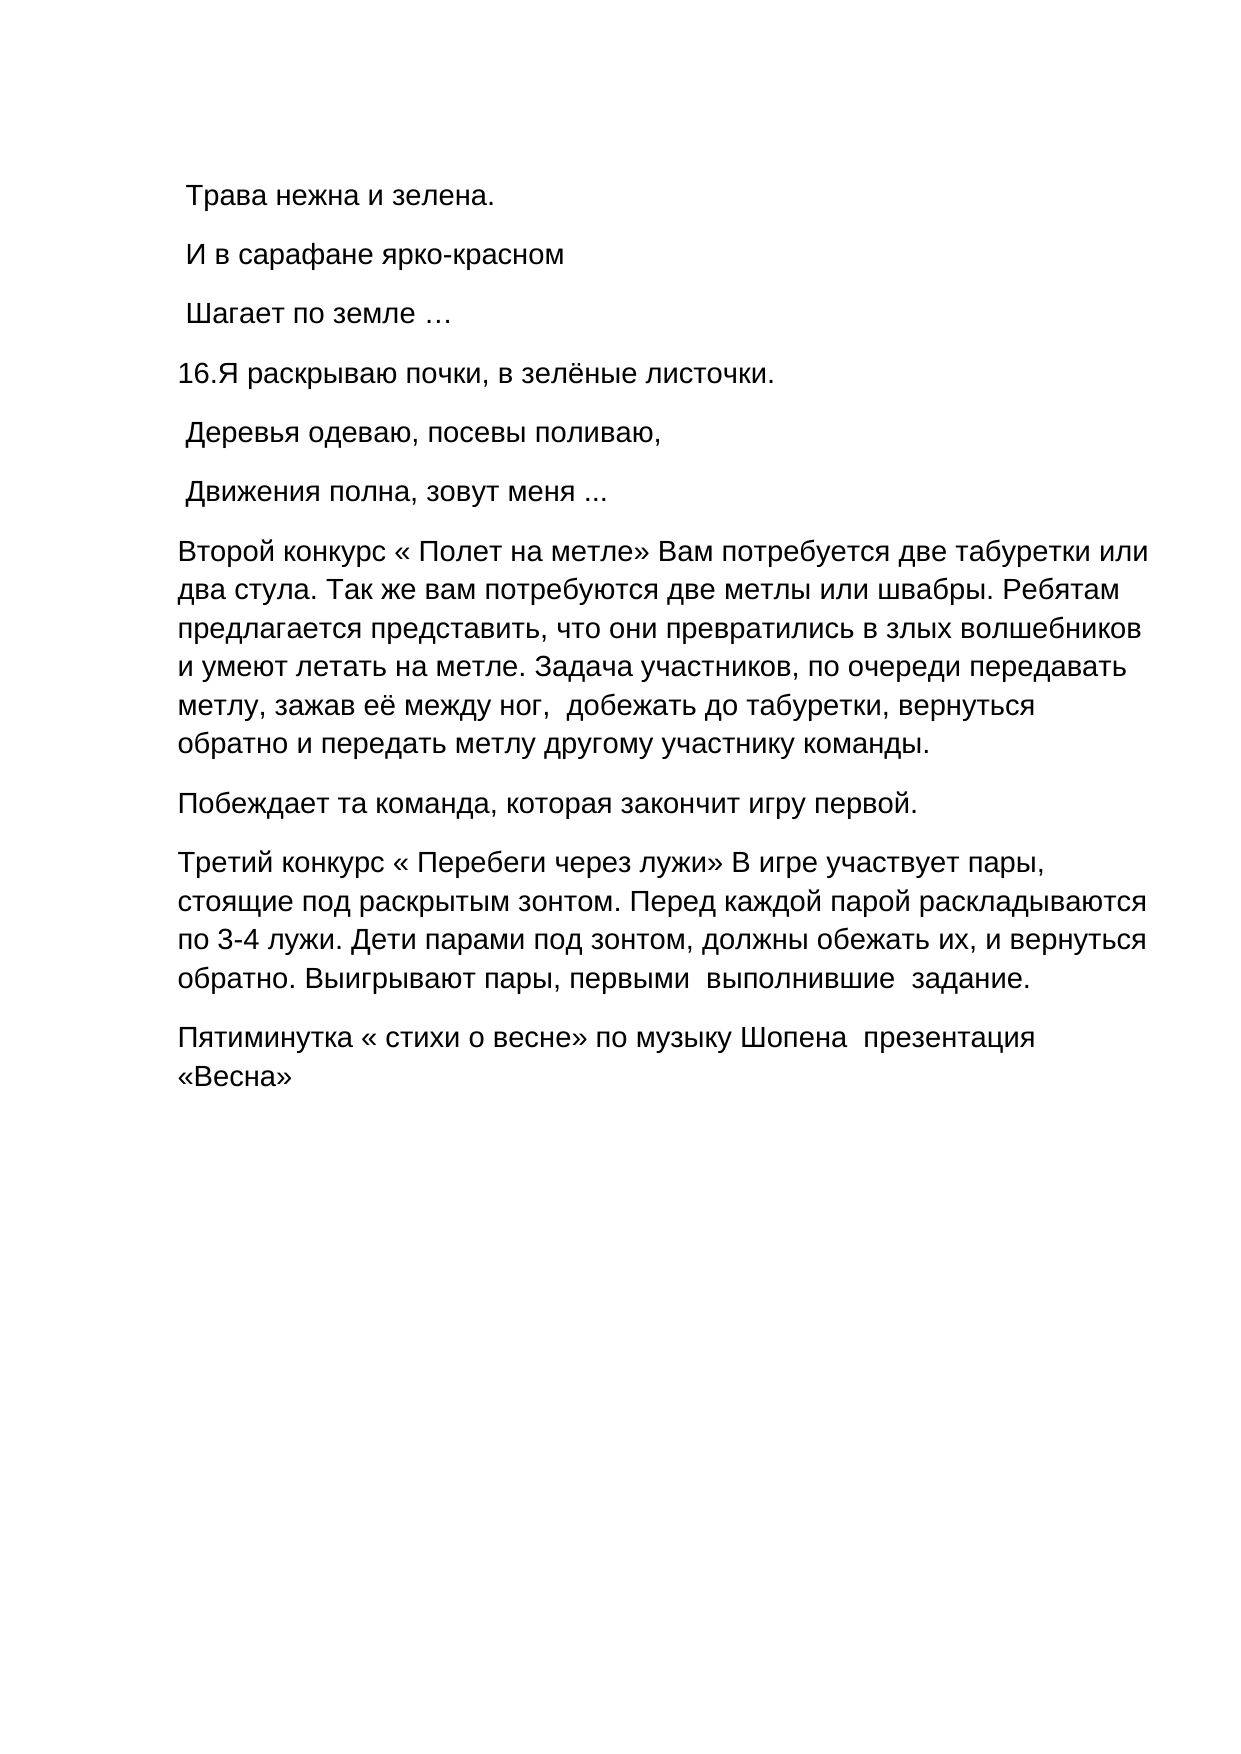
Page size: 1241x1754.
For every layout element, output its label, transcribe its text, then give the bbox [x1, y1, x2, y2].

text Побеждает та команда, которая закончит игру первой. [177, 786, 1152, 819]
text Второй конкурс « Полет на метле» Вам потребуется две табуретки или два стула. Так же вам потребуются две метлы или швабры. Ребятам предлагается представить, что они превратились в злых волшебников и умеют летать на метле. Задача участников, по очереди передавать метлу, зажав её между ног, добежать до табуретки, вернуться обратно и передать метлу другому участнику команды. [177, 534, 1152, 760]
text И в сарафане ярко-красном [177, 237, 1152, 270]
text Трава нежна и зелена. [177, 177, 1152, 211]
text Пятиминутка « стихи о весне» по музыку Шопена презентация «Весна» [177, 1020, 1152, 1092]
text Шагает по земле … [177, 296, 1152, 330]
text 16.Я раскрываю почки, в зелёные листочки. [177, 356, 1152, 389]
text Деревья одеваю, посевы поливаю, [177, 415, 1152, 448]
text Третий конкурс « Перебеги через лужи» В игре участвует пары, стоящие под раскрытым зонтом. Перед каждой парой раскладываются по 3-4 лужи. Дети парами под зонтом, должны обежать их, и вернуться обратно. Выигрывают пары, первыми выполнившие задание. [177, 845, 1152, 994]
text Движения полна, зовут меня ... [177, 474, 1152, 508]
